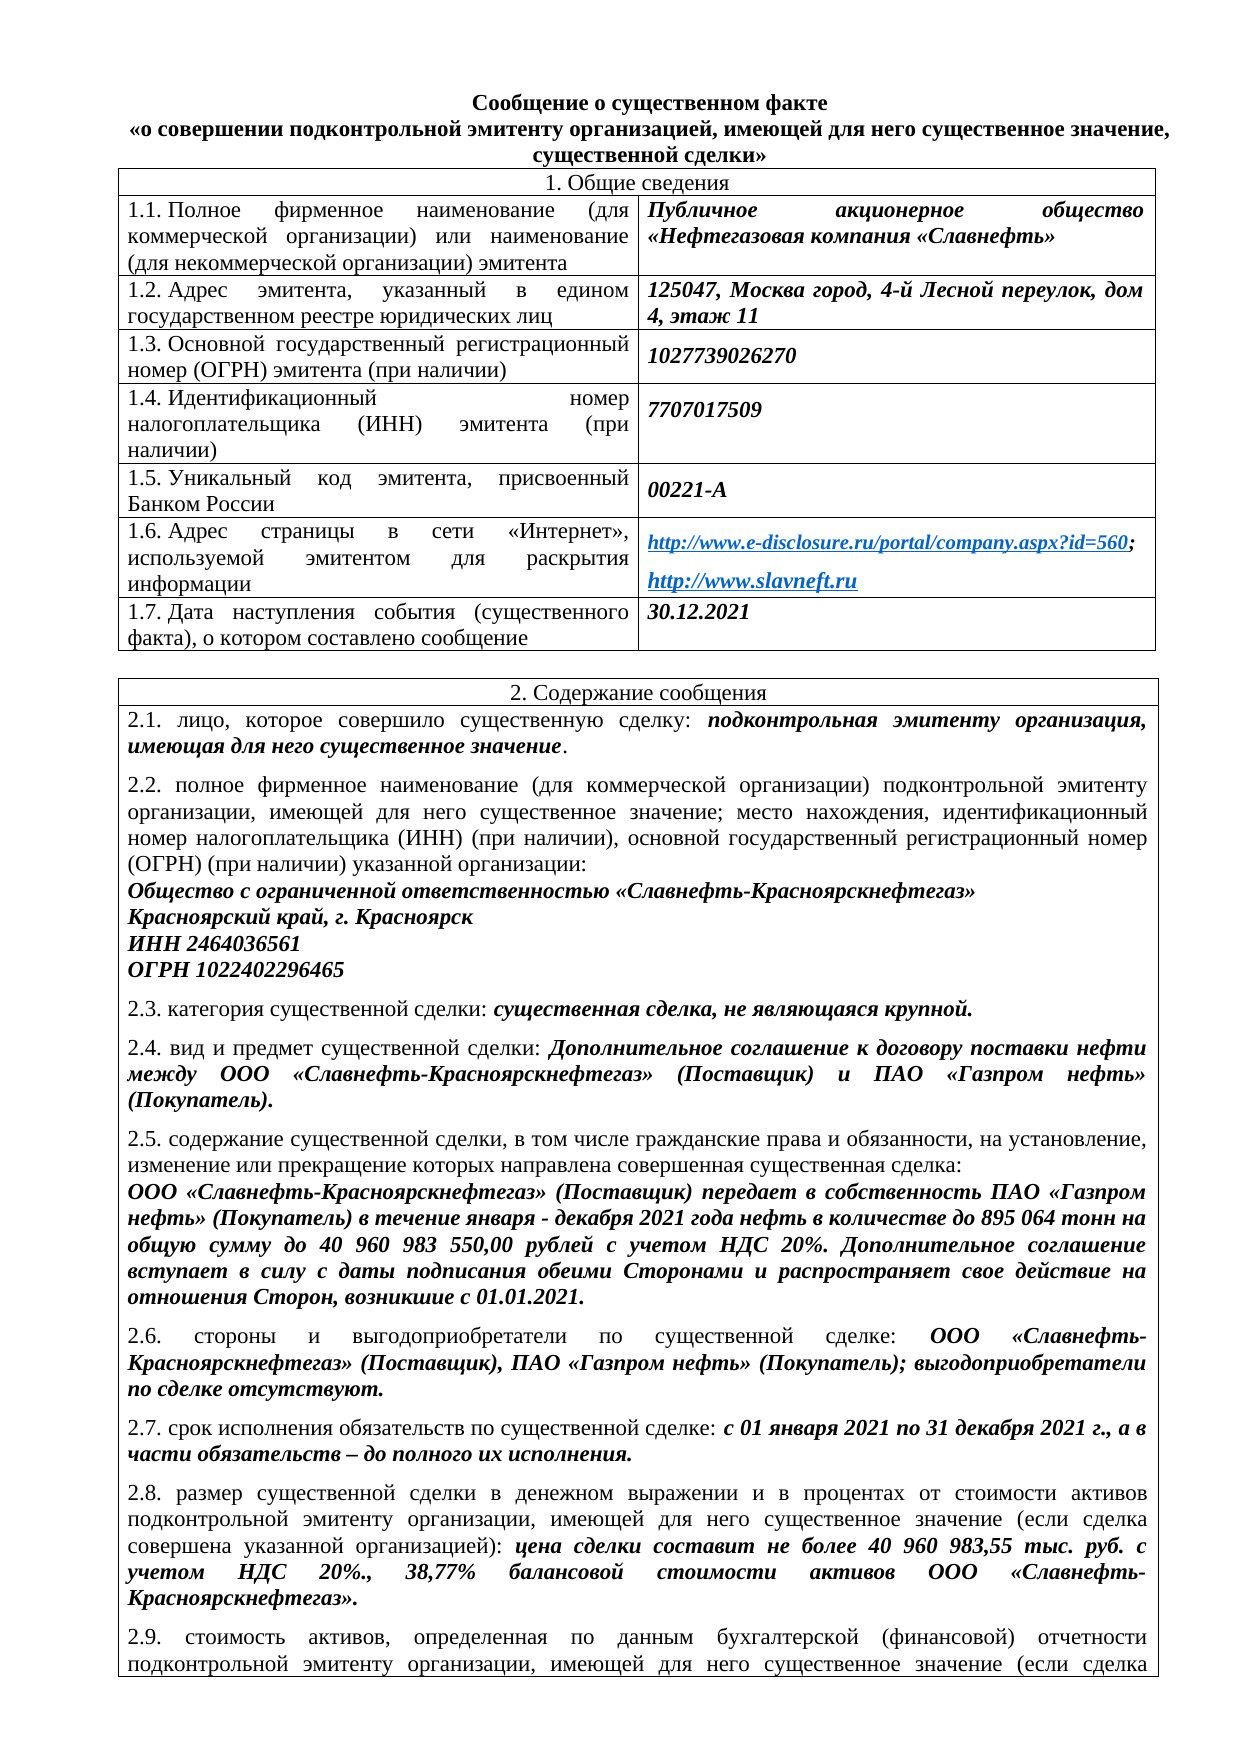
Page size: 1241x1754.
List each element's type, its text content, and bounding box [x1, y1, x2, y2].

table_header 2. Содержание сообщения [119, 679, 1158, 705]
table_cell 1.4. Идентификационный номер налогоплательщика (ИНН) эмитента (при наличии) [119, 384, 638, 463]
table_cell 1.3. Основной государственный регистрационный номер (ОГРН) эмитента (при наличии) [119, 330, 638, 383]
table_cell 1.7. Дата наступления события (существенного факта), о котором составлено сообщение [119, 598, 638, 650]
table_cell 125047, Москва город, 4-й Лесной переулок, дом 4, этаж 11 [639, 276, 1155, 329]
table_cell 1.2. Адрес эмитента, указанный в едином государственном реестре юридических лиц [119, 276, 638, 329]
table_cell 1.5. Уникальный код эмитента, присвоенный Банком России [119, 464, 638, 517]
text Сообщение о существенном факте [118, 89, 1181, 115]
table_cell 1.6. Адрес страницы в сети «Интернет», используемой эмитентом для раскрытия информации [119, 518, 638, 597]
text «о совершении подконтрольной эмитенту организацией, имеющей для него существенное значение, существенной сделки» [118, 115, 1181, 168]
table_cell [119, 706, 1158, 1676]
table_cell 1.1. Полное фирменное наименование (для коммерческой организации) или наименование (для некоммерческой организации) эмитента [119, 196, 638, 275]
table_cell 30.12.2021 [639, 598, 1155, 650]
table_cell http://www.e-disclosure.ru/portal/company.aspx?id=560; http://www.slavneft.ru [639, 518, 1155, 597]
table_header 1. Общие сведения [119, 169, 1155, 195]
table_cell Публичное акционерное общество «Нефтегазовая компания «Славнефть» [639, 196, 1155, 275]
table_cell 1027739026270 [639, 330, 1155, 383]
table_cell 00221-А [639, 464, 1155, 517]
table_cell 7707017509 [639, 384, 1155, 463]
